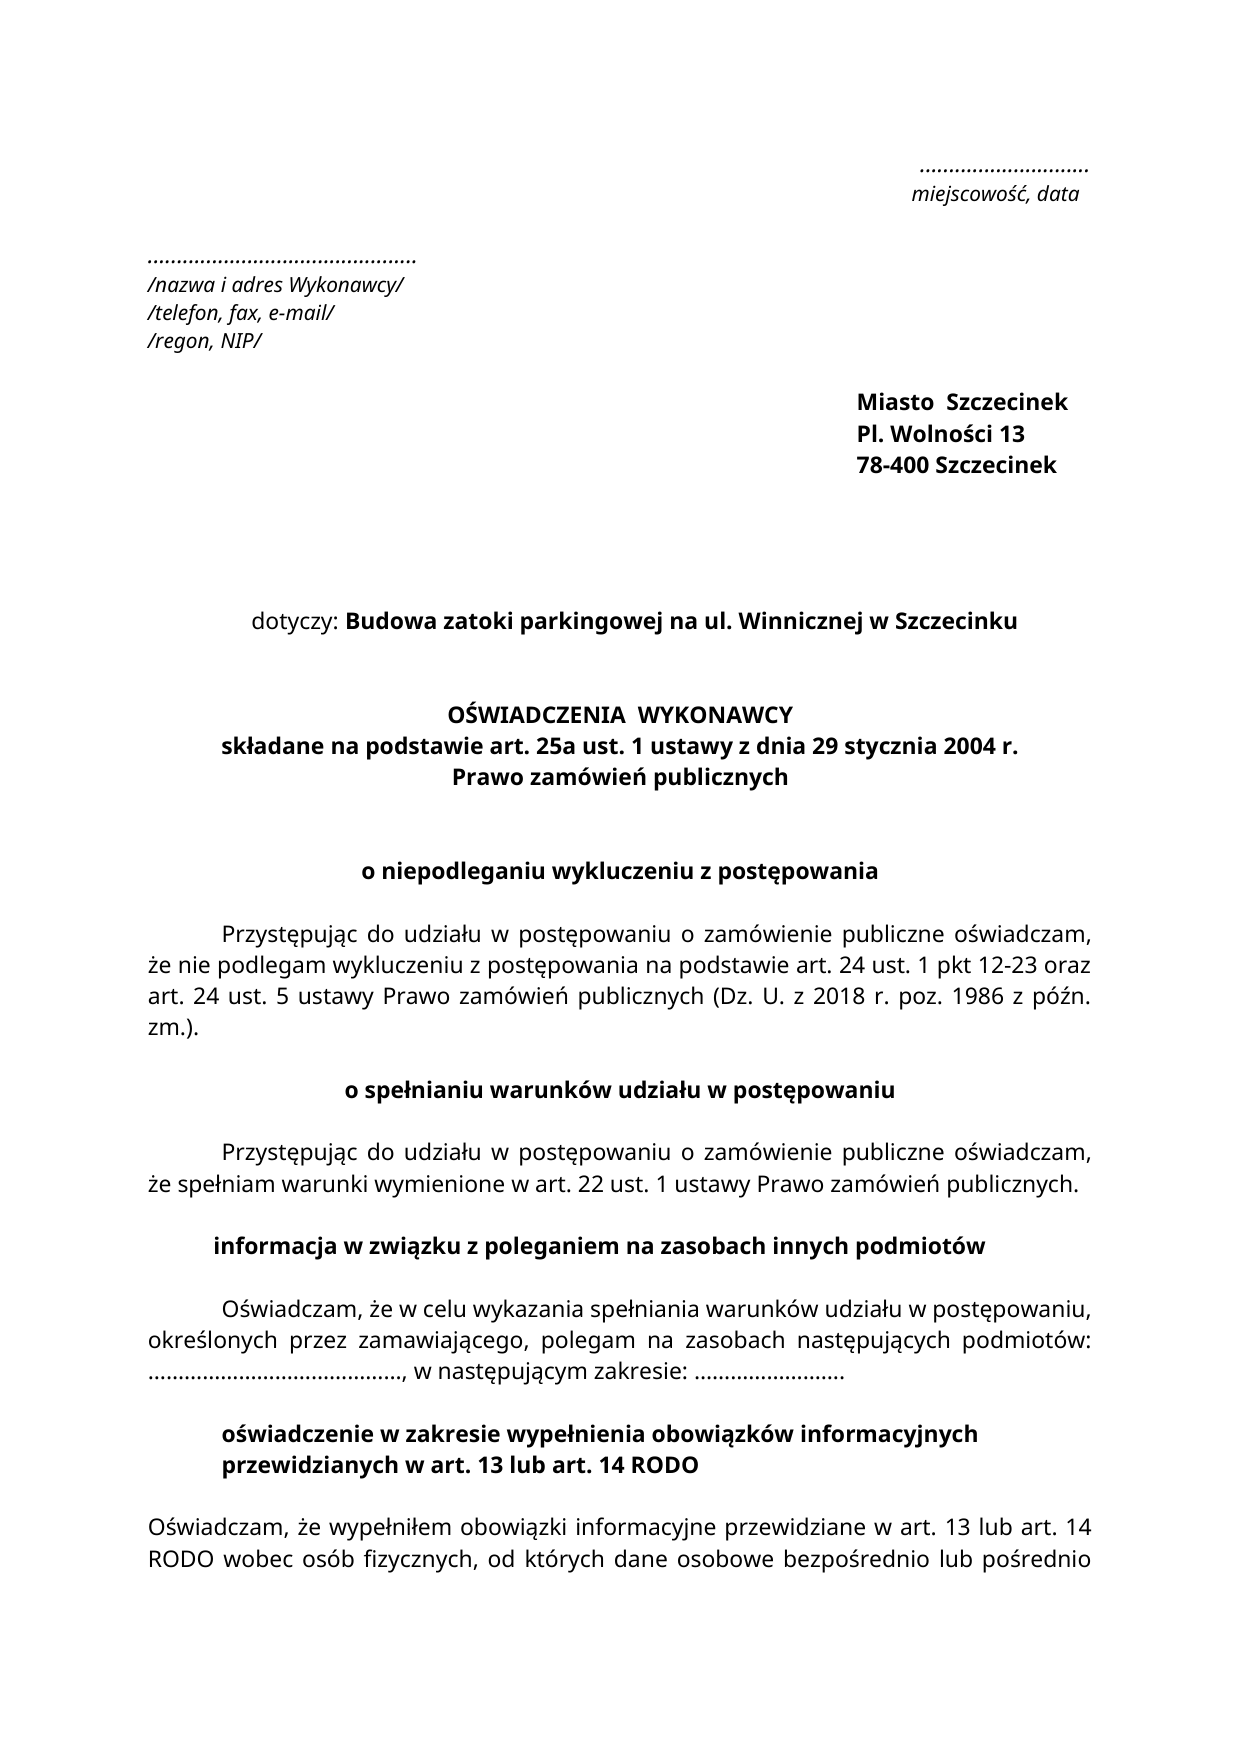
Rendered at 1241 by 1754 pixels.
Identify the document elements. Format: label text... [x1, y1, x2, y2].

text o spełnianiu warunków udziału w postępowaniu [148, 1074, 1093, 1105]
text oświadczenie w zakresie wypełnienia obowiązków informacyjnych przewidzianych w art. 13 lub art. 14 RODO [221, 1418, 1093, 1480]
text /telefon, fax, e-mail/ [148, 298, 1093, 327]
text /regon, NIP/ [148, 327, 1093, 355]
text informacja w związku z poleganiem na zasobach innych podmiotów [148, 1230, 1093, 1261]
text 78-400 Szczecinek [856, 449, 1093, 480]
subtitle Miasto Szczecinek [856, 386, 1093, 418]
text ............................. [148, 148, 1093, 179]
text Oświadczam, że w celu wykazania spełniania warunków udziału w postępowaniu, określonych przez zamawiającego, polegam na zasobach następujących podmiotów: ……………………………………, w następującym zakresie: ……………………. [148, 1293, 1093, 1386]
text Pl. Wolności 13 [856, 418, 1093, 449]
text Prawo zamówień publicznych [148, 761, 1093, 793]
text .............................................. [148, 238, 1093, 270]
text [148, 1511, 1093, 1574]
text /nazwa i adres Wykonawcy/ [148, 270, 1093, 298]
text Przystępując do udziału w postępowaniu o zamówienie publiczne oświadczam, że nie podlegam wykluczeniu z postępowania na podstawie art. 24 ust. 1 pkt 12-23 oraz art. 24 ust. 5 ustawy Prawo zamówień publicznych (Dz. U. z 2018 r. poz. 1986 z późn. zm.). [148, 918, 1093, 1043]
text Przystępując do udziału w postępowaniu o zamówienie publiczne oświadczam, że spełniam warunki wymienione w art. 22 ust. 1 ustawy Prawo zamówień publicznych. [148, 1136, 1093, 1199]
text o niepodleganiu wykluczeniu z postępowania [148, 855, 1093, 886]
text miejscowość, data [842, 179, 1093, 207]
title OŚWIADCZENIA WYKONAWCY [148, 699, 1093, 730]
text dotyczy: Budowa zatoki parkingowej na ul. Winnicznej w Szczecinku [177, 605, 1093, 636]
text składane na podstawie art. 25a ust. 1 ustawy z dnia 29 stycznia 2004 r. [148, 730, 1093, 761]
